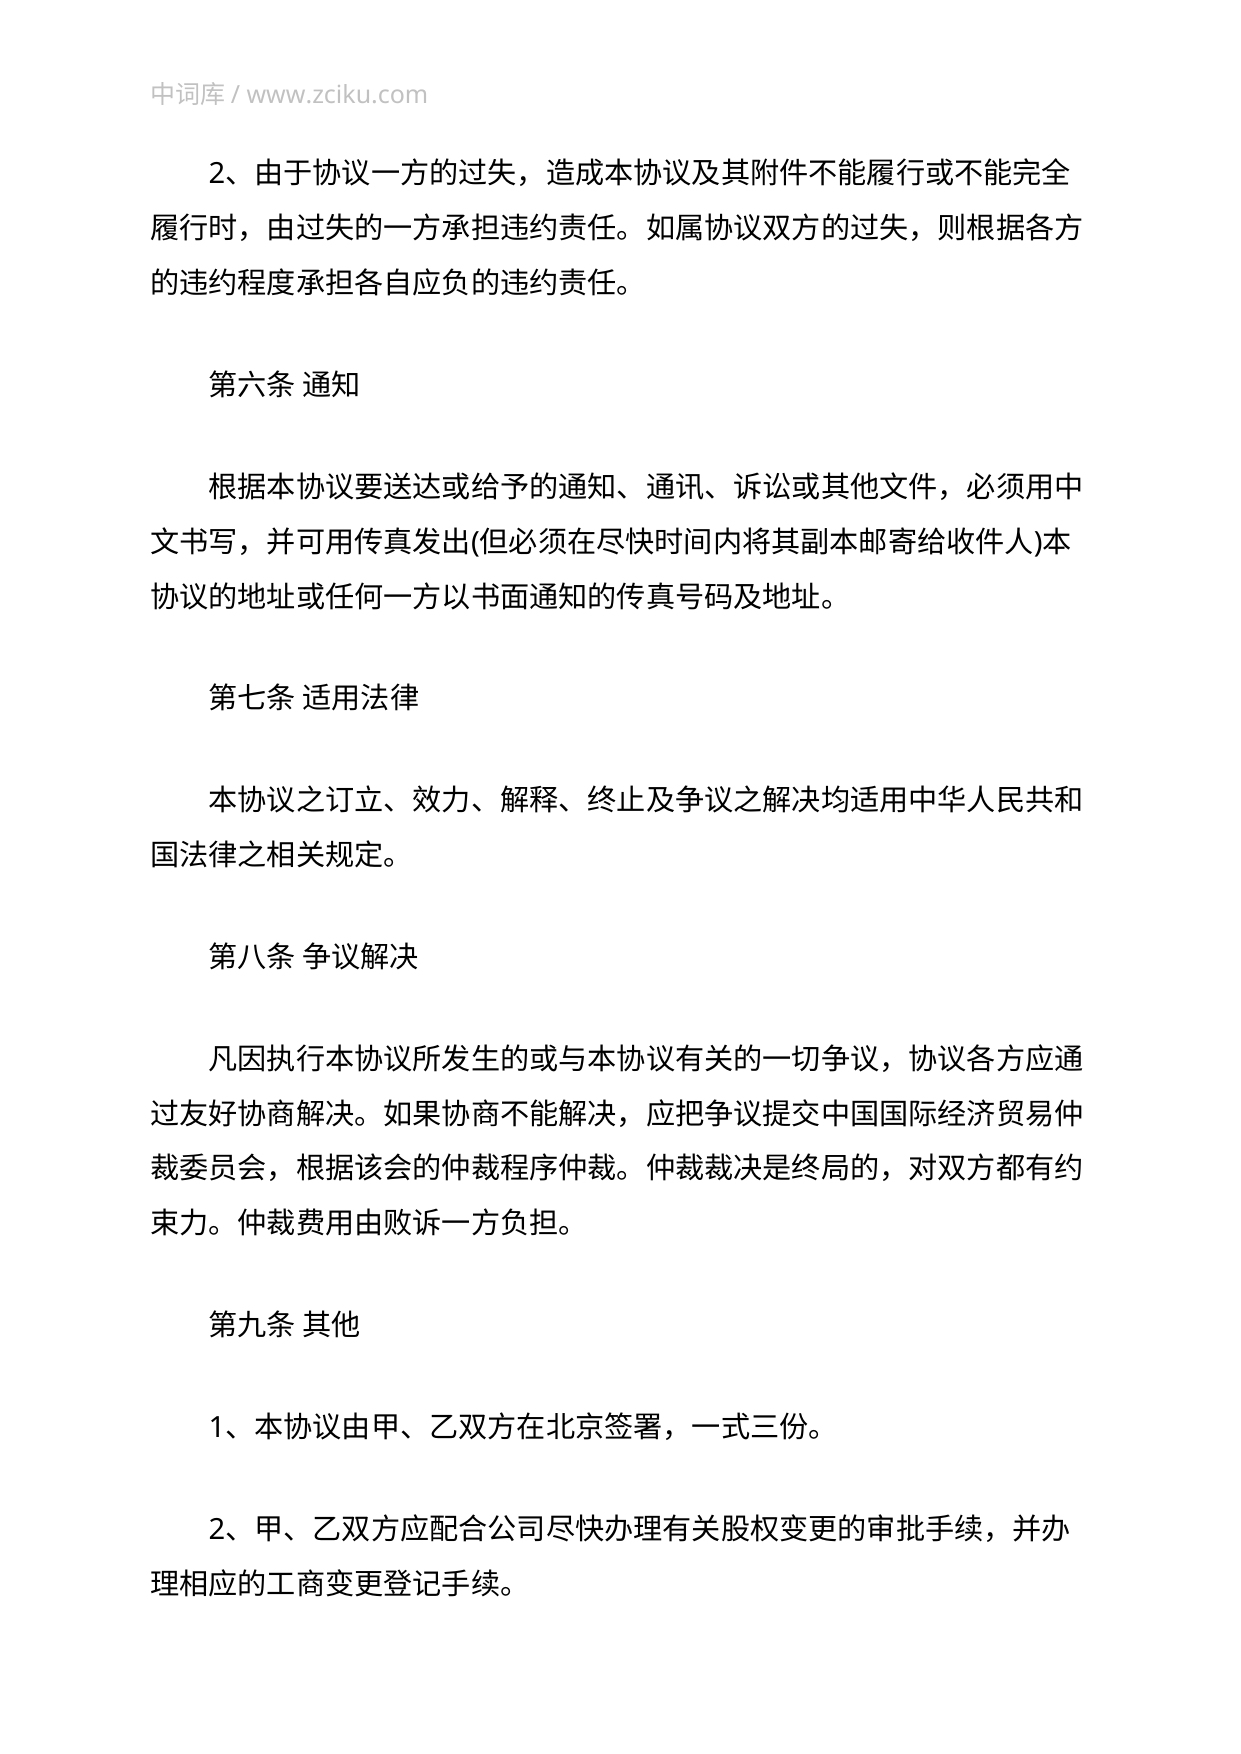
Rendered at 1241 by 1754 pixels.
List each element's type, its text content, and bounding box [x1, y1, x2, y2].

text 2、由于协议一方的过失，造成本协议及其附件不能履行或不能完全履行时，由过失的一方承担违约责任。如属协议双方的过失，则根据各方的违约程度承担各自应负的违约责任。 [150, 150, 1090, 302]
text 第八条 争议解决 [150, 933, 1090, 976]
text 2、甲、乙双方应配合公司尽快办理有关股权变更的审批手续，并办理相应的工商变更登记手续。 [150, 1506, 1090, 1603]
text 第七条 适用法律 [150, 675, 1090, 717]
text 1、本协议由甲、乙双方在北京签署，一式三份。 [150, 1403, 1090, 1446]
text 凡因执行本协议所发生的或与本协议有关的一切争议，协议各方应通过友好协商解决。如果协商不能解决，应把争议提交中国国际经济贸易仲裁委员会，根据该会的仲裁程序仲裁。仲裁裁决是终局的，对双方都有约束力。仲裁费用由败诉一方负担。 [150, 1035, 1090, 1242]
text 第九条 其他 [150, 1302, 1090, 1344]
text 根据本协议要送达或给予的通知、通讯、诉讼或其他文件，必须用中文书写，并可用传真发出(但必须在尽快时间内将其副本邮寄给收件人)本协议的地址或任何一方以书面通知的传真号码及地址。 [150, 463, 1090, 616]
text 第六条 通知 [150, 362, 1090, 404]
text 本协议之订立、效力、解释、终止及争议之解决均适用中华人民共和国法律之相关规定。 [150, 777, 1090, 874]
